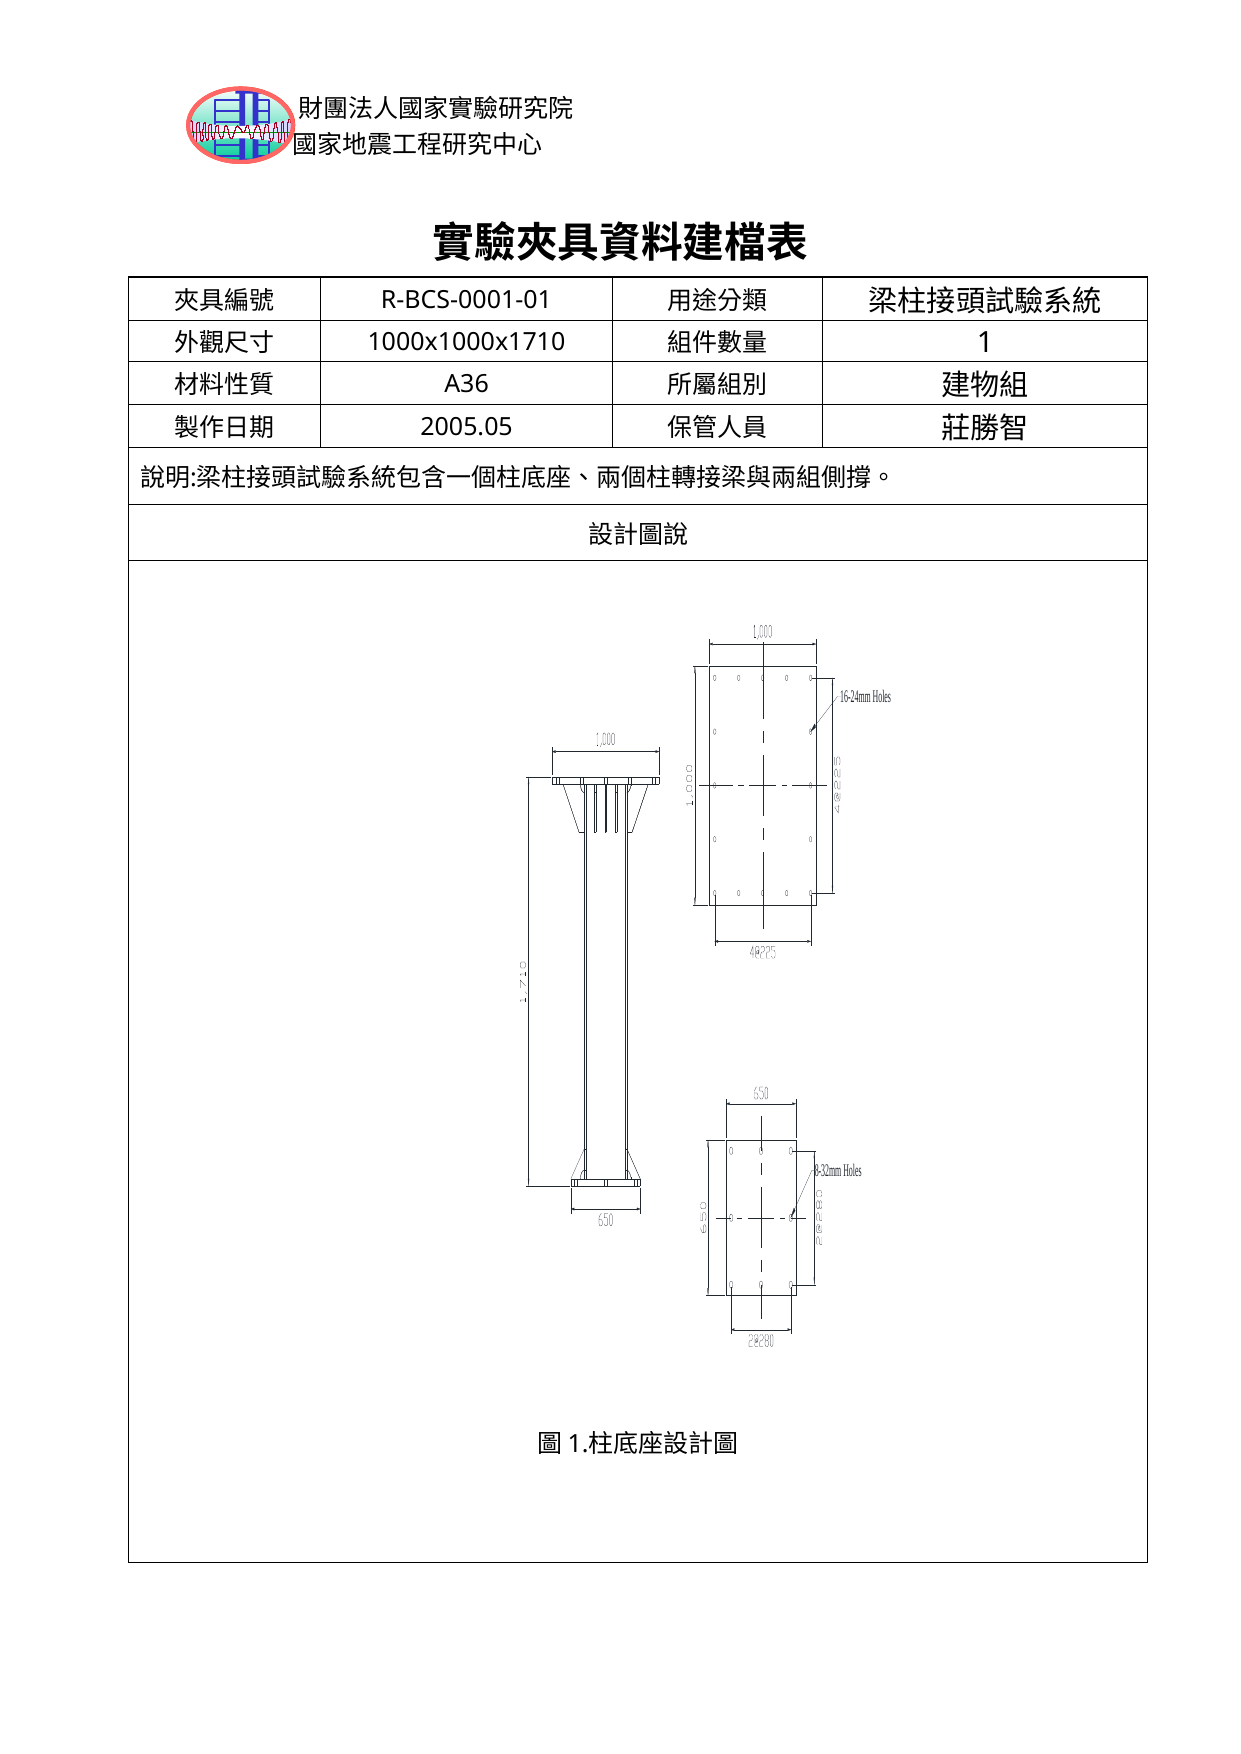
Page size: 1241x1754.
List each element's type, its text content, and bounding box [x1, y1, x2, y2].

table_cell A36 [321, 362, 612, 404]
table_header R-BCS-0001-01 [321, 278, 612, 320]
table_header 用途分類 [613, 278, 822, 320]
table_cell 圖1.柱底座設計圖 [129, 561, 1147, 1562]
table_cell 說明:梁柱接頭試驗系統包含一個柱底座、兩個柱轉接梁與兩組側撐。 [129, 448, 1147, 504]
text 實驗夾具資料建檔表 [187, 201, 1053, 276]
table_cell 材料性質 [129, 362, 320, 404]
table_cell 製作日期 [129, 405, 320, 447]
table_cell 1000x1000x1710 [321, 321, 612, 361]
table_cell 莊勝智 [823, 405, 1147, 447]
table_cell 2005.05 [321, 405, 612, 447]
table_cell 建物組 [823, 362, 1147, 404]
table_cell 保管人員 [613, 405, 822, 447]
table_cell 組件數量 [613, 321, 822, 361]
table_cell 1 [823, 321, 1147, 361]
table_header 梁柱接頭試驗系統 [823, 278, 1147, 320]
table_cell 所屬組別 [613, 362, 822, 404]
table_cell 設計圖說 [129, 505, 1147, 560]
table_cell 外觀尺寸 [129, 321, 320, 361]
table_header 夾具編號 [129, 278, 320, 320]
